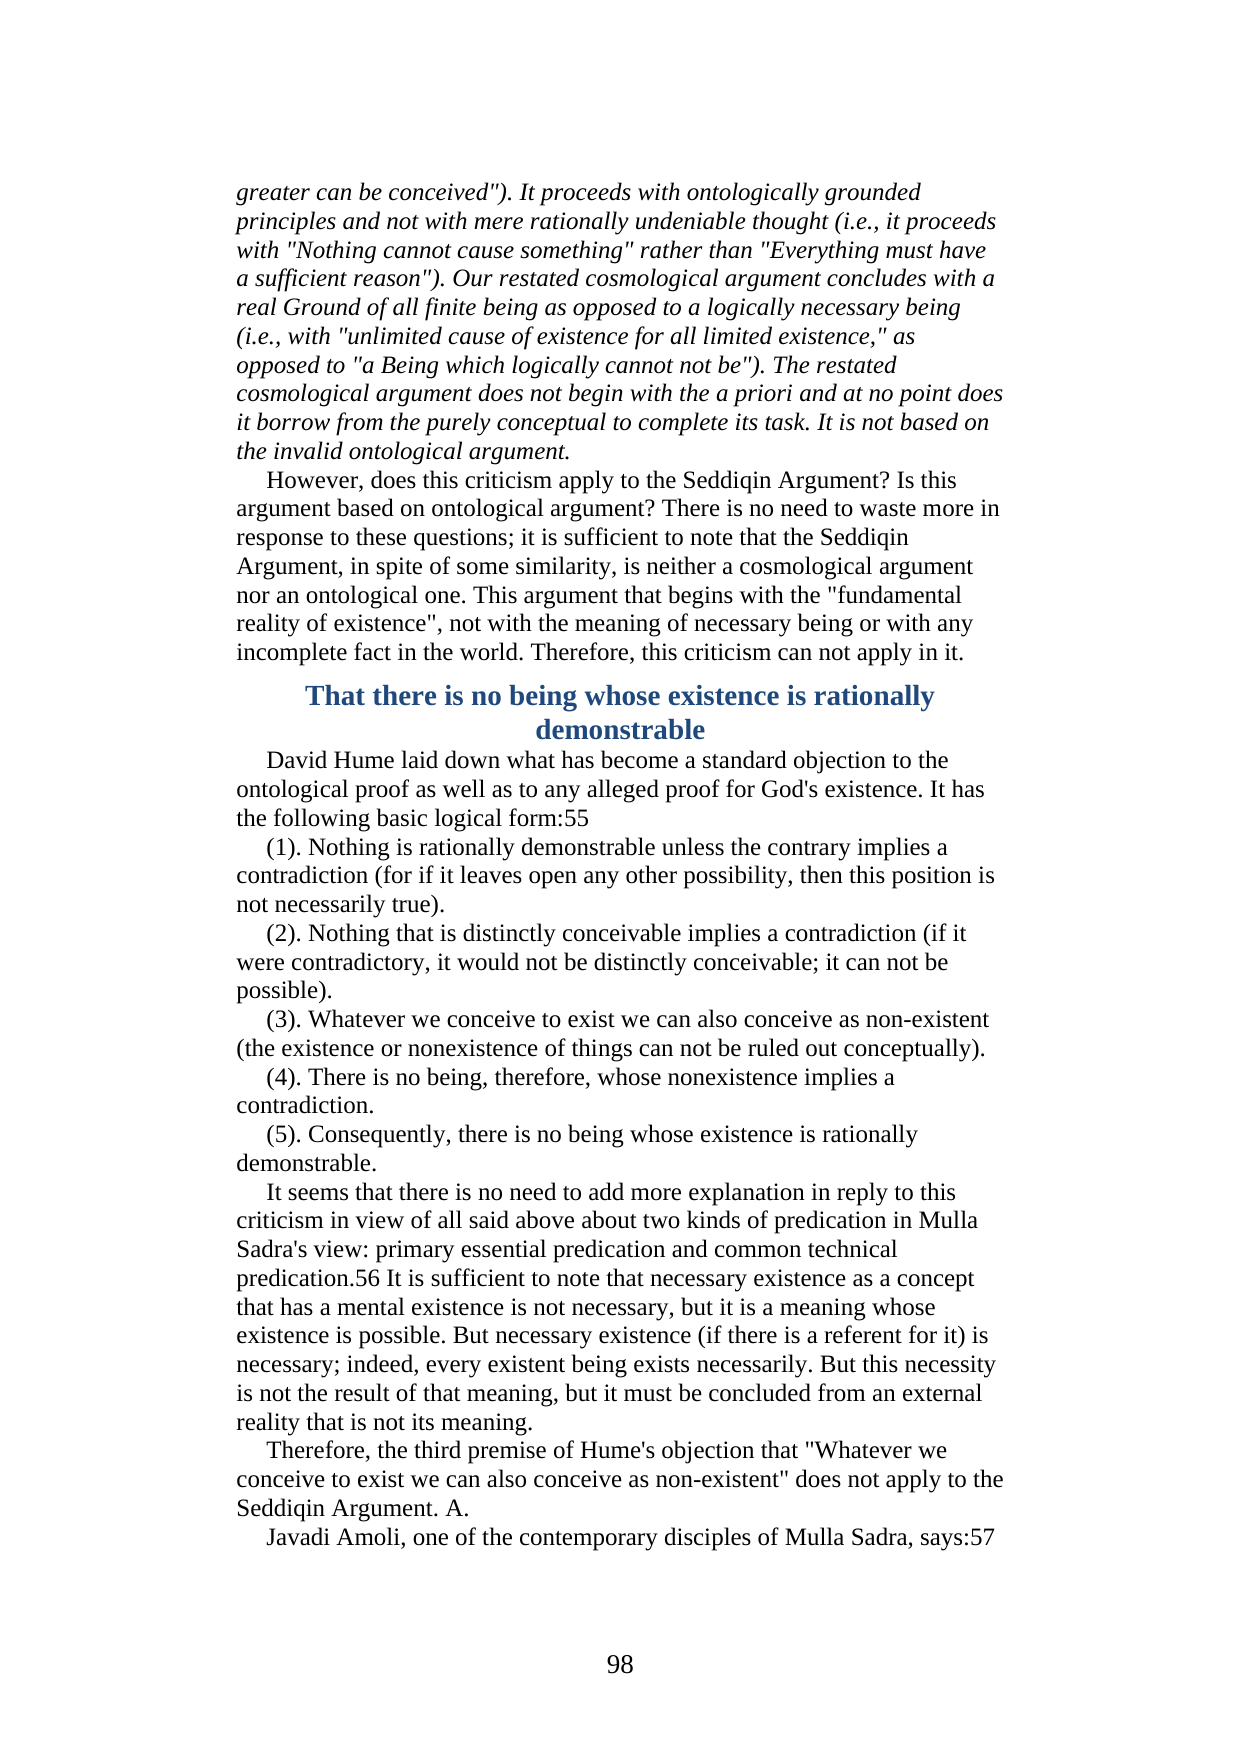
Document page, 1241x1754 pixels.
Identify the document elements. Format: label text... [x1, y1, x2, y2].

text David Hume laid down what has become a standard objection to the ontological proof as well as to any alleged proof for God's existence. It has the following basic logical form:55 [236, 746, 1004, 832]
text (4). There is no being, therefore, whose nonexistence implies a contradiction. [236, 1062, 1004, 1119]
text (1). Nothing is rationally demonstrable unless the contrary implies a contradiction (for if it leaves open any other possibility, then this position is not necessarily true). [236, 832, 1004, 918]
text (3). Whatever we conceive to exist we can also conceive as non-existent (the existence or nonexistence of things can not be ruled out conceptually). [236, 1004, 1004, 1062]
subtitle That there is no being whose existence is rationally demonstrable [236, 678, 1004, 746]
text It seems that there is no need to add more explanation in reply to this criticism in view of all said above about two kinds of predication in Mulla Sadra's view: primary essential predication and common technical predication.56 It is sufficient to note that necessary existence as a concept that has a mental existence is not necessary, but it is a meaning whose existence is possible. But necessary existence (if there is a referent for it) is necessary; indeed, every existent being exists necessarily. But this necessity is not the result of that meaning, but it must be concluded from an external reality that is not its meaning. [236, 1177, 1004, 1436]
text (2). Nothing that is distinctly conceivable implies a contradiction (if it were contradictory, it would not be distinctly conceivable; it can not be possible). [236, 918, 1004, 1004]
text However, does this criticism apply to the Seddiqin Argument? Is this argument based on ontological argument? There is no need to waste more in response to these questions; it is sufficient to note that the Seddiqin Argument, in spite of some similarity, is neither a cosmological argument nor an ontological one. This argument that begins with the "fundamental reality of existence", not with the meaning of necessary being or with any incomplete fact in the world. Therefore, this criticism can not apply in it. [236, 465, 1004, 666]
text Javadi Amoli, one of the contemporary disciples of Mulla Sadra, says:57 [236, 1522, 1004, 1551]
text (5). Consequently, there is no being whose existence is rationally demonstrable. [236, 1119, 1004, 1177]
text Therefore, the third premise of Hume's objection that "Whatever we conceive to exist we can also conceive as non-existent" does not apply to the Seddiqin Argument. A. [236, 1436, 1004, 1522]
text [236, 177, 1004, 465]
